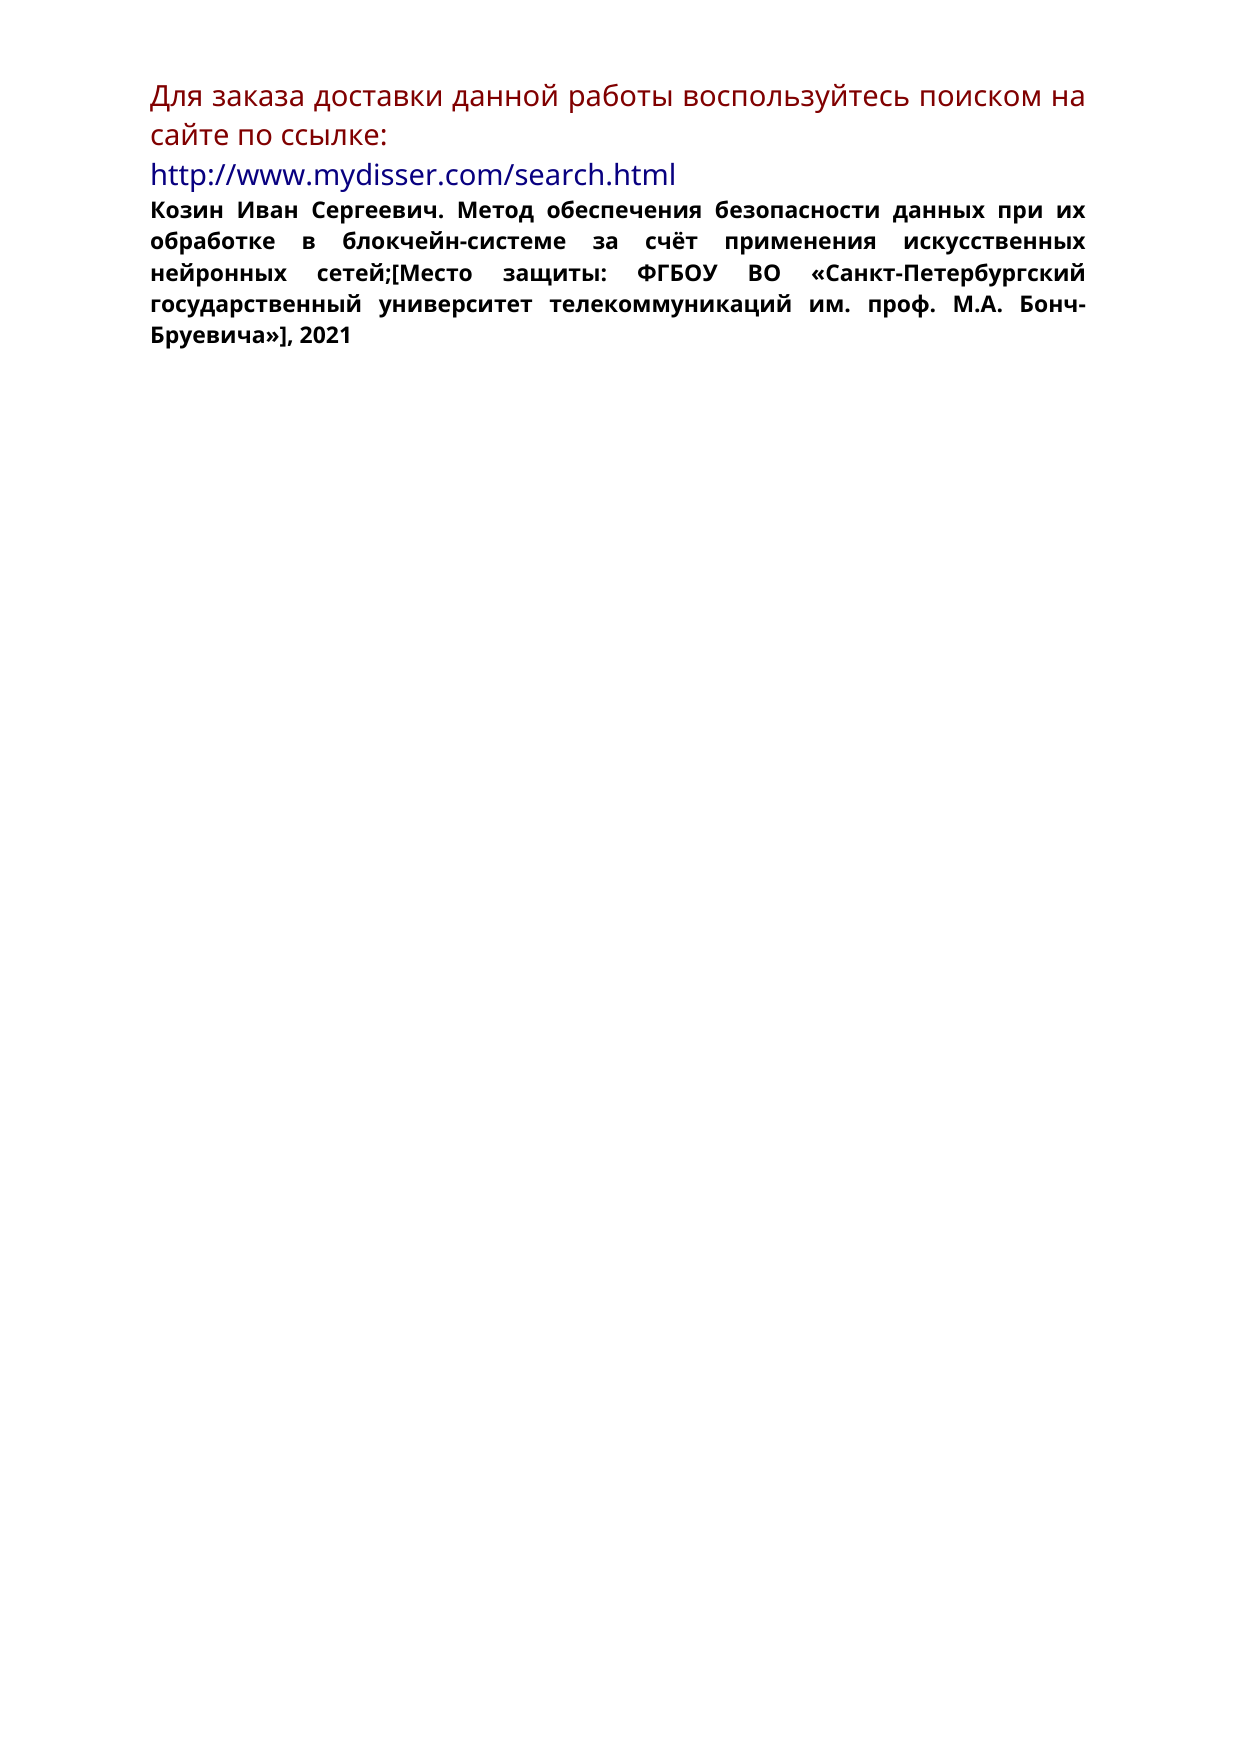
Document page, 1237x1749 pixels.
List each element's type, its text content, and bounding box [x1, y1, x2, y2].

text Козин Иван Сергеевич. Метод обеспечения безопасности данных при их обработке в блокчейн-системе за счёт применения искусственных нейронных сетей;[Место защиты: ФГБОУ ВО «Санкт-Петербургский государственный университет телекоммуникаций им. проф. М.А. Бонч-Бруевича»], 2021 [150, 194, 1086, 350]
